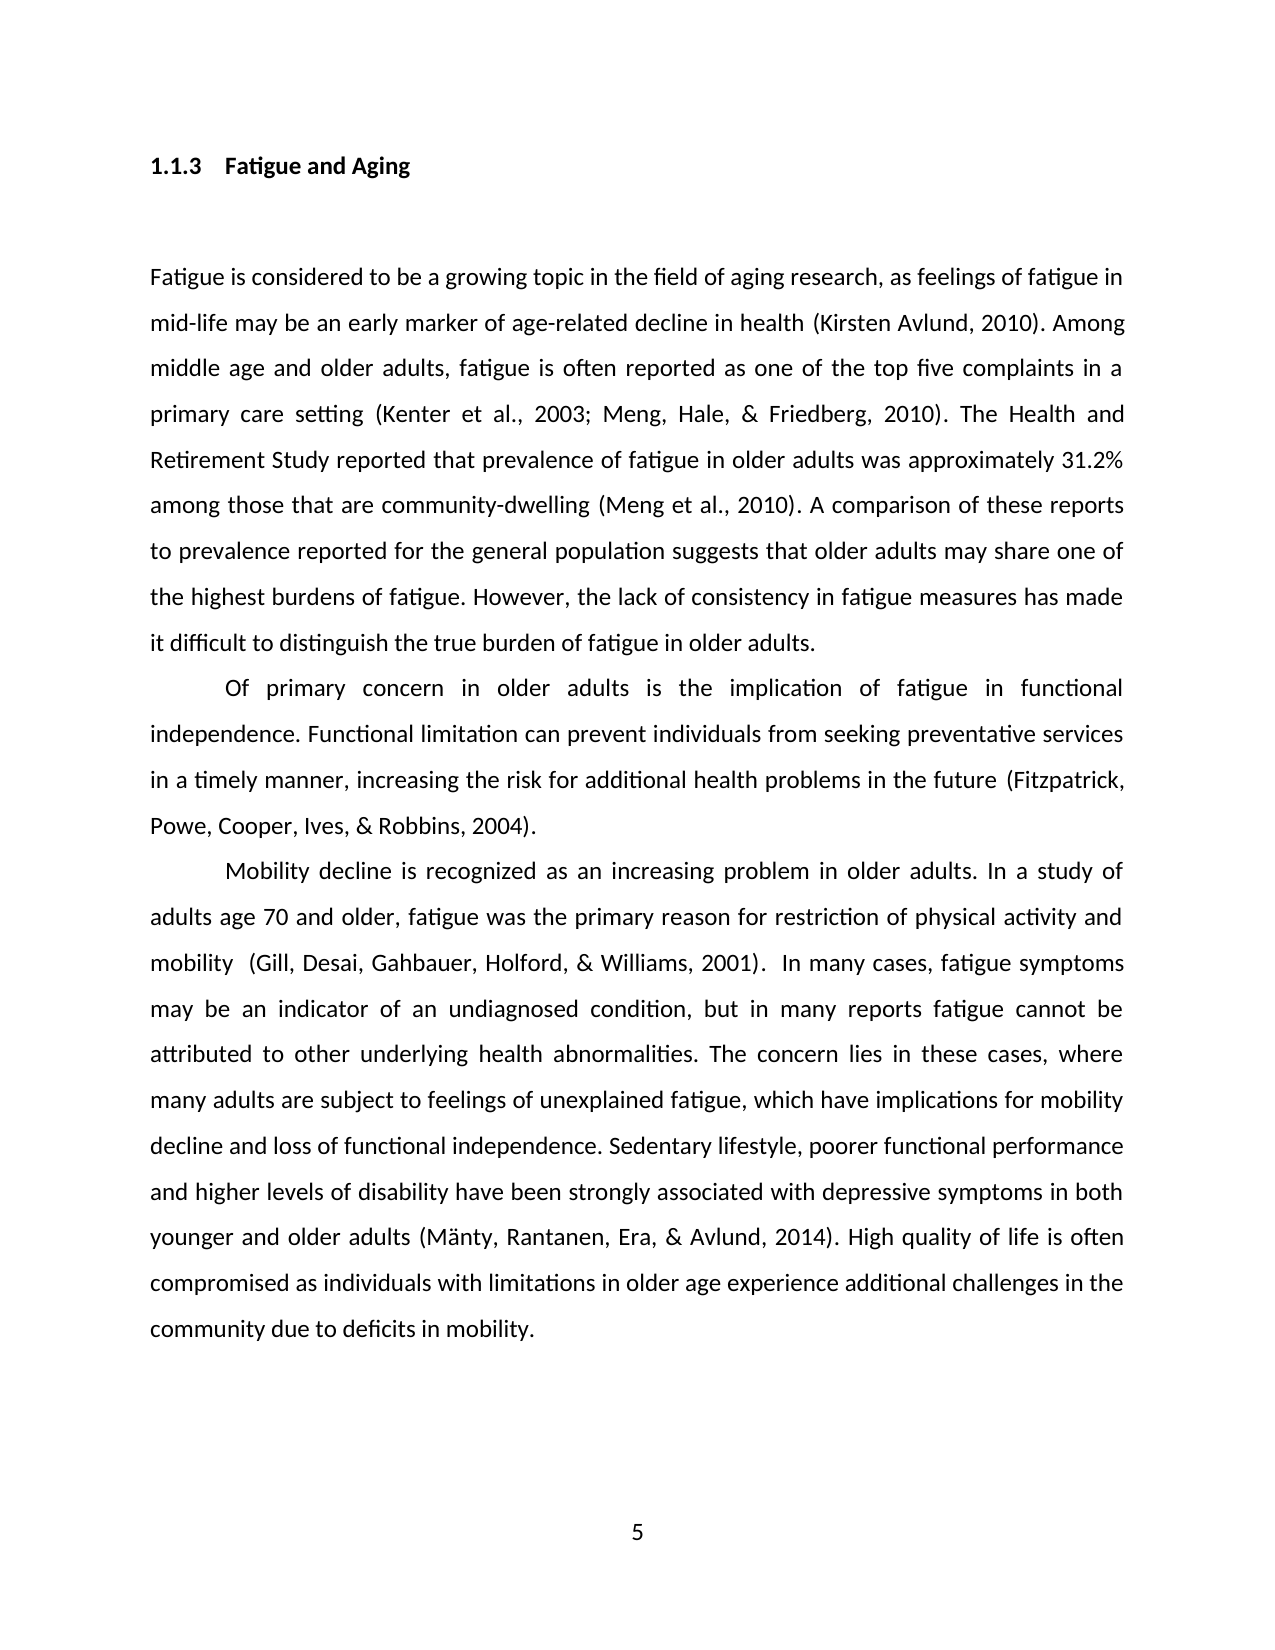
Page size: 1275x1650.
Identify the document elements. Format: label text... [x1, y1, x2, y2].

text Of primary concern in older adults is the implication of fatigue in functional independence. Functional limitation can prevent individuals from seeking preventative services in a timely manner, increasing the risk for additional health problems in the future (Fitzpatrick, Powe, Cooper, Ives, & Robbins, 2004). [150, 673, 1125, 840]
text Fatigue is considered to be a growing topic in the field of aging research, as feelings of fatigue in mid-life may be an early marker of age-related decline in health (Kirsten Avlund, 2010). Among middle age and older adults, fatigue is often reported as one of the top five complaints in a primary care setting (Kenter et al., 2003; Meng, Hale, & Friedberg, 2010). The Health and Retirement Study reported that prevalence of fatigue in older adults was approximately 31.2% among those that are community-dwelling (Meng et al., 2010). A comparison of these reports to prevalence reported for the general population suggests that older adults may share one of the highest burdens of fatigue. However, the lack of consistency in fatigue measures has made it difficult to distinguish the true burden of fatigue in older adults. [150, 261, 1125, 657]
text Mobility decline is recognized as an increasing problem in older adults. In a study of adults age 70 and older, fatigue was the primary reason for restriction of physical activity and mobility (Gill, Desai, Gahbauer, Holford, & Williams, 2001). In many cases, fatigue symptoms may be an indicator of an undiagnosed condition, but in many reports fatigue cannot be attributed to other underlying health abnormalities. The concern lies in these cases, where many adults are subject to feelings of unexplained fatigue, which have implications for mobility decline and loss of functional independence. Sedentary lifestyle, poorer functional performance and higher levels of disability have been strongly associated with depressive symptoms in both younger and older adults (Mänty, Rantanen, Era, & Avlund, 2014). High quality of life is often compromised as individuals with limitations in older age experience additional challenges in the community due to deficits in mobility. [150, 856, 1125, 1343]
text Fatigue and Aging [150, 150, 1125, 181]
